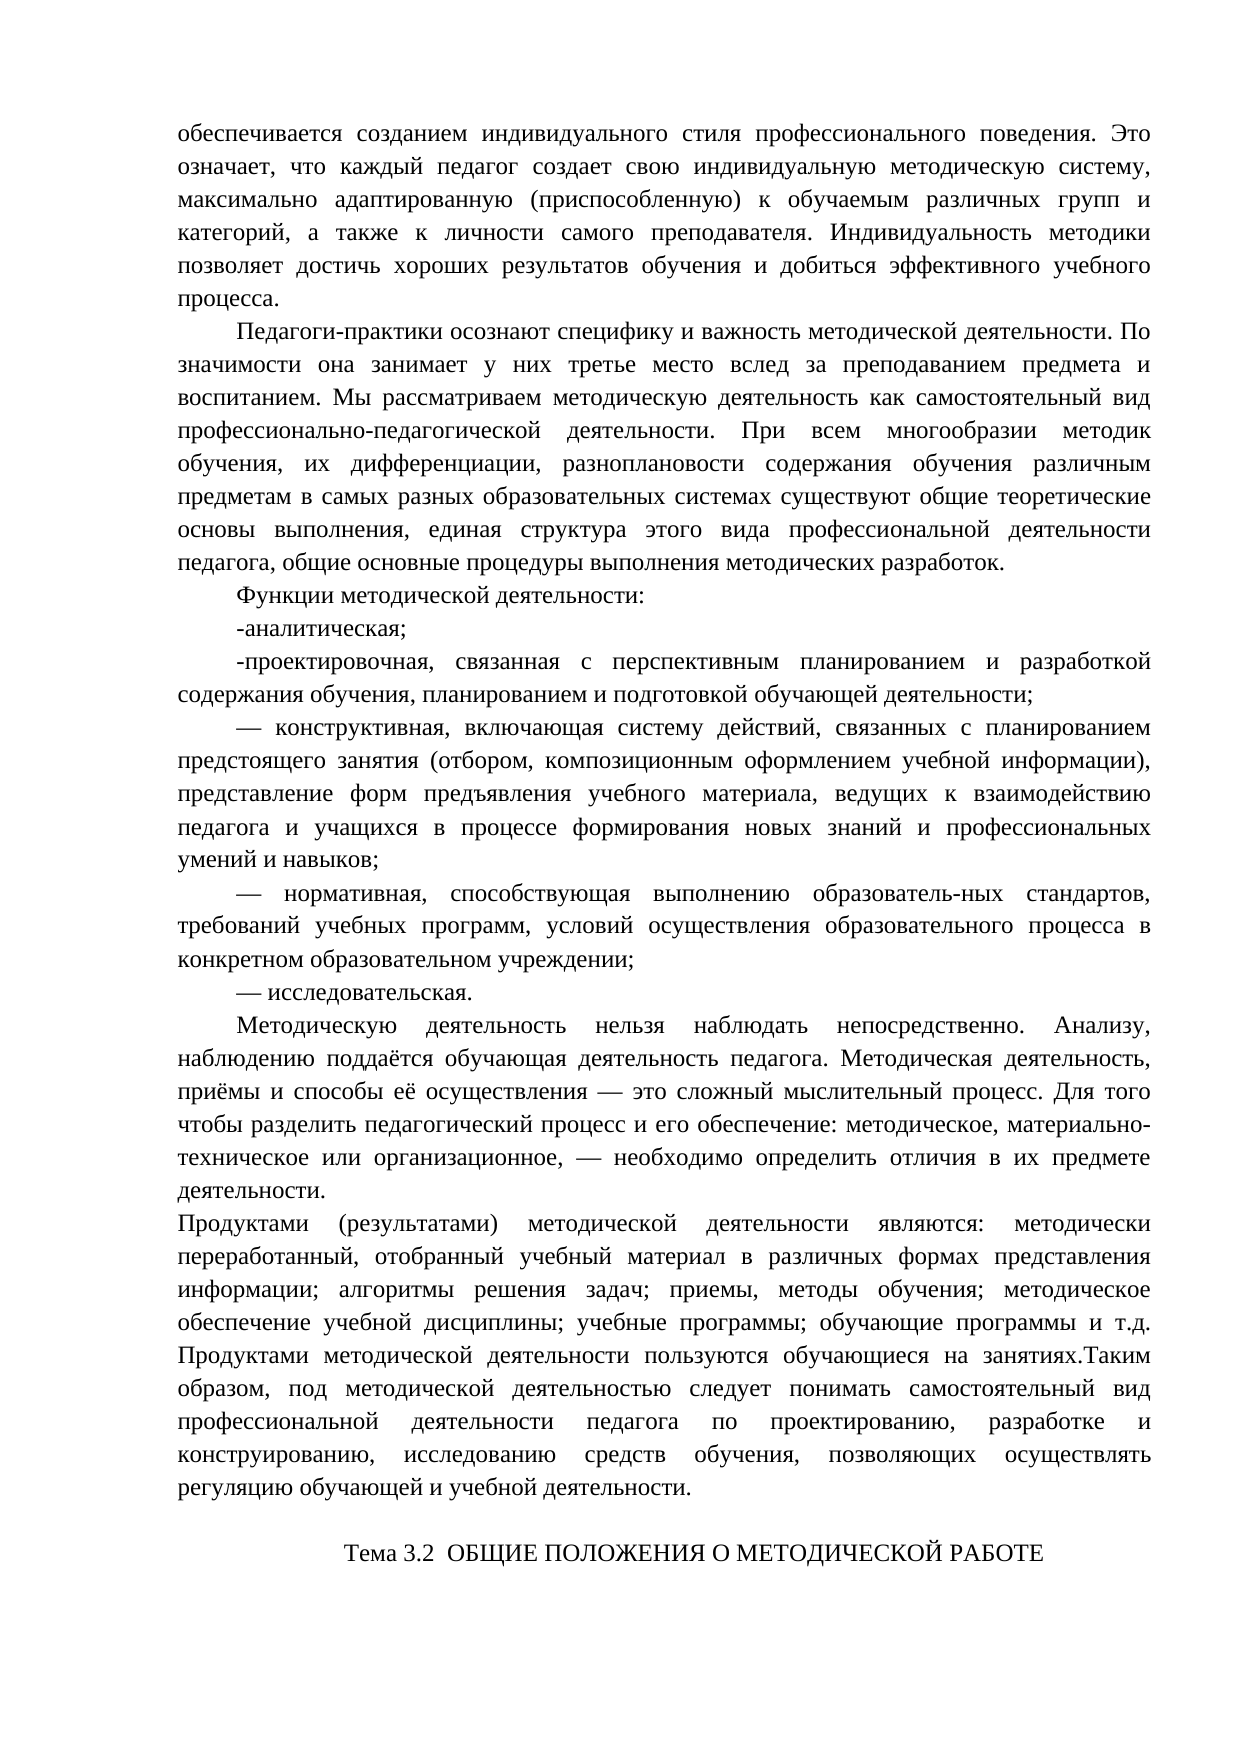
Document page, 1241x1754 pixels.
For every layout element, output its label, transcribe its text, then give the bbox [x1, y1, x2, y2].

text -проектировочная, связанная с перспективным планированием и разработкой содержания обучения, планированием и подготовкой обучающей деятельности; [177, 646, 1152, 708]
text Педагоги-практики осознают специфику и важность методической деятельности. По значимости она занимает у них третье место вслед за преподаванием предмета и воспитанием. Мы рассматриваем методическую деятельность как самостоятельный вид профессионально-педагогической деятельности. При всем многообразии методик обучения, их дифференциации, разноплановости содержания обучения различным предметам в самых разных образовательных системах существуют общие теоретические основы выполнения, единая структура этого вида профессиональной деятельности педагога, общие основные процедуры выполнения методических разработок. [177, 316, 1152, 576]
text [177, 118, 1152, 312]
text Тема 3.2 ОБЩИЕ ПОЛОЖЕНИЯ О МЕТОДИЧЕСКОЙ РАБОТЕ [177, 1538, 1152, 1567]
text — исследовательская. [177, 977, 1152, 1005]
text -аналитическая; [177, 613, 1152, 642]
text Методическую деятельность нельзя наблюдать непосредственно. Анализу, наблюдению поддаётся обучающая деятельность педагога. Методическая деятельность, приёмы и способы её осуществления — это сложный мыслительный процесс. Для того чтобы разделить педагогический процесс и его обеспечение: методическое, материально-техническое или организационное, — необходимо определить отличия в их предмете деятельности. Продуктами (результатами) методической деятельности являются: методически переработанный, отобранный учебный материал в различных формах представления информации; алгоритмы решения задач; приемы, методы обучения; методическое обеспечение учебной дисциплины; учебные программы; обучающие программы и т.д. Продуктами методической деятельности пользуются обучающиеся на занятиях.Таким образом, под методической деятельностью следует понимать самостоятельный вид профессиональной деятельности педагога по проектированию, разработке и конструированию, исследованию средств обучения, позволяющих осуществлять регуляцию обучающей и учебной деятельности. [177, 1010, 1152, 1501]
text Функции методической деятельности: [177, 580, 1152, 609]
text — нормативная, способствующая выполнению образователь-ных стандартов, требований учебных программ, условий осуществления образовательного процесса в конкретном образовательном учреждении; [177, 878, 1152, 972]
text — конструктивная, включающая систему действий, связанных с планированием предстоящего занятия (отбором, композиционным оформлением учебной информации), представление форм предъявления учебного материала, ведущих к взаимодействию педагога и учащихся в процессе формирования новых знаний и профессиональных умений и навыков; [177, 712, 1152, 873]
